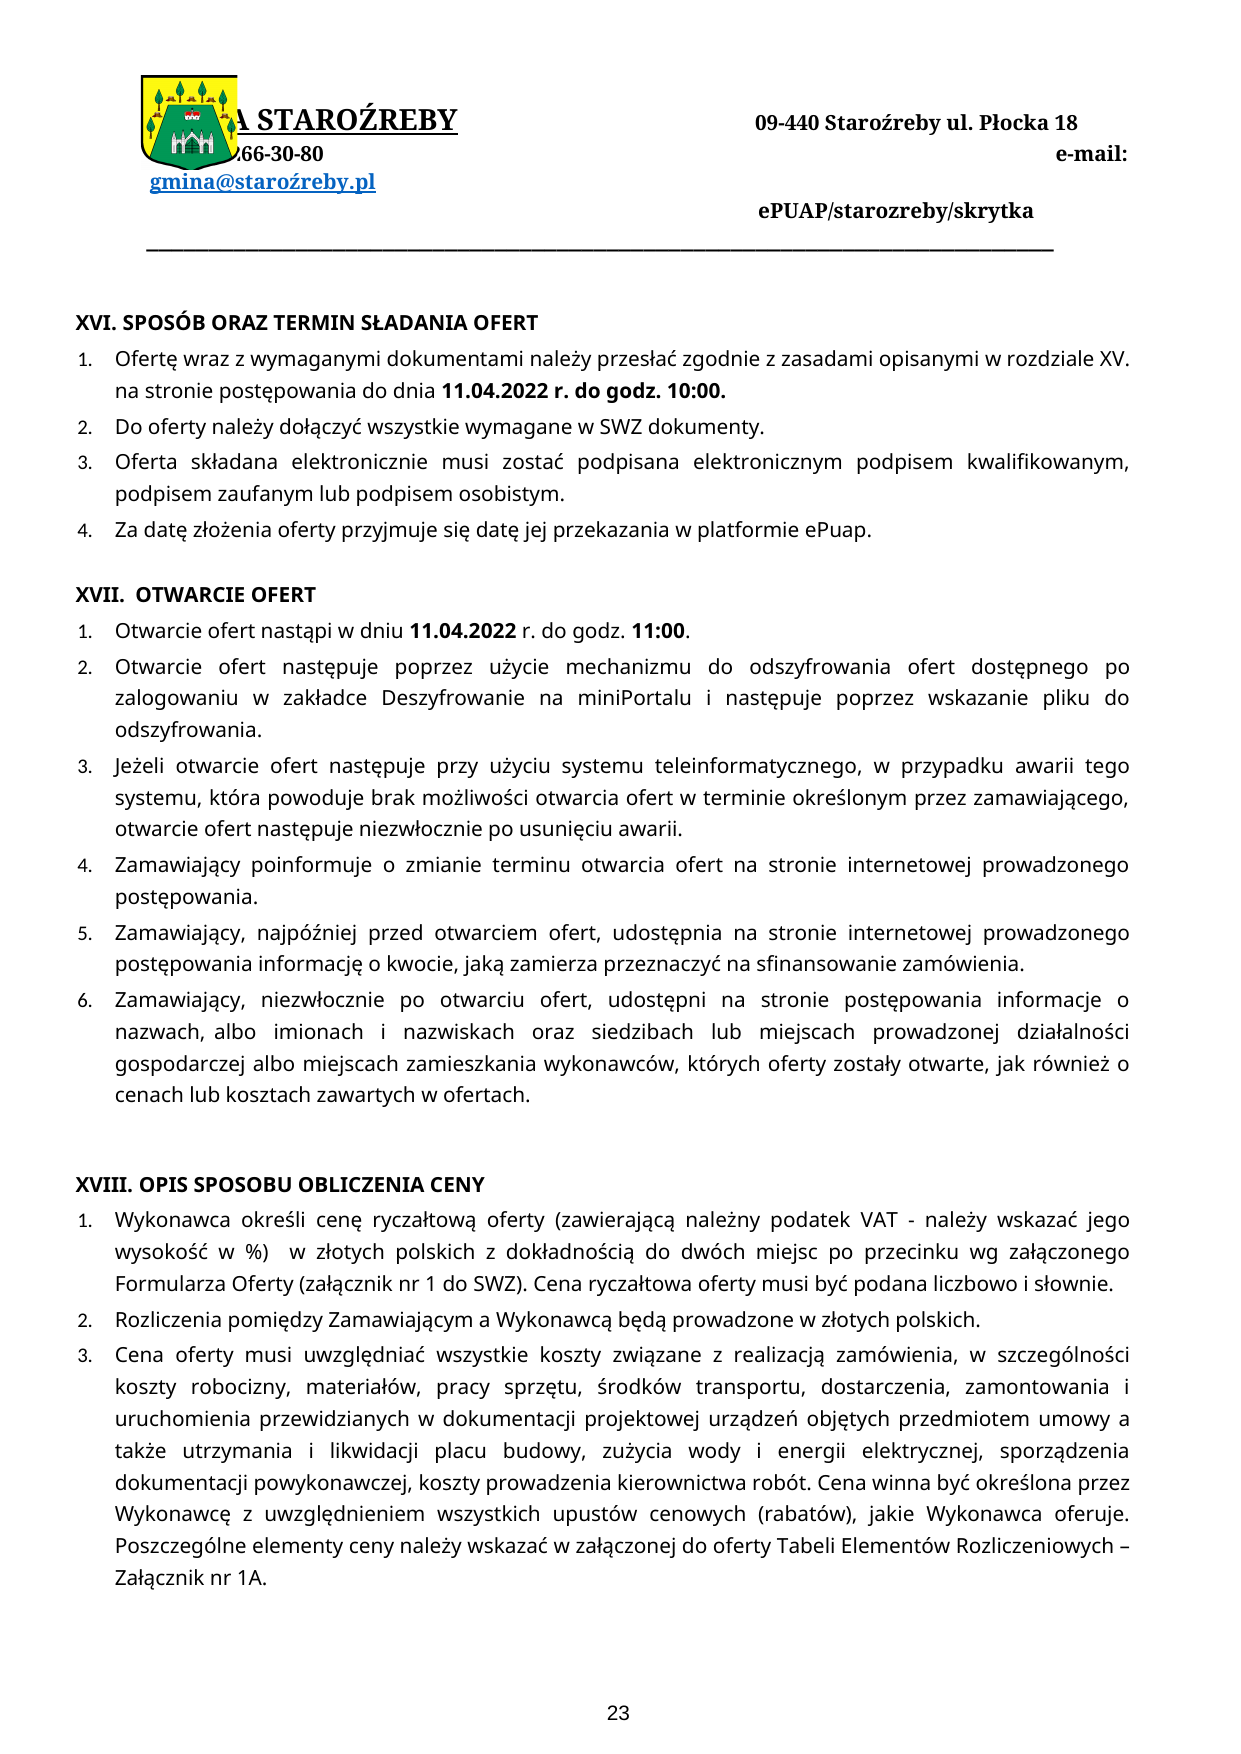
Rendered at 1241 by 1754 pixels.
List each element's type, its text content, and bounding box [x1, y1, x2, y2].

list Cena oferty musi uwzględniać wszystkie koszty związane z realizacją zamówienia, w szczególności koszty robocizny, materiałów, pracy sprzętu, środków transportu, dostarczenia, zamontowania i uruchomienia przewidzianych w dokumentacji projektowej urządzeń objętych przedmiotem umowy a także utrzymania i likwidacji placu budowy, zużycia wody i energii elektrycznej, sporządzenia dokumentacji powykonawczej, koszty prowadzenia kierownictwa robót. Cena winna być określona przez Wykonawcę z uwzględnieniem wszystkich upustów cenowych (rabatów), jakie Wykonawca oferuje. Poszczególne elementy ceny należy wskazać w załączonej do oferty Tabeli Elementów Rozliczeniowych – Załącznik nr 1A. [77, 1341, 1131, 1591]
picture [140, 75, 238, 170]
list Do oferty należy dołączyć wszystkie wymagane w SWZ dokumenty. [77, 412, 1131, 440]
text XVI. SPOSÓB ORAZ TERMIN SŁADANIA OFERT [75, 308, 1131, 337]
list Zamawiający, najpóźniej przed otwarciem ofert, udostępnia na stronie internetowej prowadzonego postępowania informację o kwocie, jaką zamierza przeznaczyć na sfinansowanie zamówienia. [77, 918, 1131, 978]
list Zamawiający poinformuje o zmianie terminu otwarcia ofert na stronie internetowej prowadzonego postępowania. [77, 850, 1131, 911]
list Otwarcie ofert nastąpi w dniu 11.04.2022 r. do godz. 11:00. [77, 616, 1131, 644]
list Za datę złożenia oferty przyjmuje się datę jej przekazania w platformie ePuap. [77, 515, 1131, 543]
list Ofertę wraz z wymaganymi dokumentami należy przesłać zgodnie z zasadami opisanymi w rozdziale XV. na stronie postępowania do dnia 11.04.2022 r. do godz. 10:00. [77, 344, 1131, 404]
list Zamawiający, niezwłocznie po otwarciu ofert, udostępni na stronie postępowania informacje o nazwach, albo imionach i nazwiskach oraz siedzibach lub miejscach prowadzonej działalności gospodarczej albo miejscach zamieszkania wykonawców, których oferty zostały otwarte, jak również o cenach lub kosztach zawartych w ofertach. [77, 985, 1131, 1109]
list Wykonawca określi cenę ryczałtową oferty (zawierającą należny podatek VAT - należy wskazać jego wysokość w %) w złotych polskich z dokładnością do dwóch miejsc po przecinku wg załączonego Formularza Oferty (załącznik nr 1 do SWZ). Cena ryczałtowa oferty musi być podana liczbowo i słownie. [77, 1206, 1131, 1298]
list Otwarcie ofert następuje poprzez użycie mechanizmu do odszyfrowania ofert dostępnego po zalogowaniu w zakładce Deszyfrowanie na miniPortalu i następuje poprzez wskazanie pliku do odszyfrowania. [77, 652, 1131, 744]
list Oferta składana elektronicznie musi zostać podpisana elektronicznym podpisem kwalifikowanym, podpisem zaufanym lub podpisem osobistym. [77, 447, 1131, 508]
text XVII. OTWARCIE OFERT [75, 580, 1131, 609]
list Rozliczenia pomiędzy Zamawiającym a Wykonawcą będą prowadzone w złotych polskich. [77, 1305, 1131, 1333]
text XVIII. OPIS SPOSOBU OBLICZENIA CENY [75, 1170, 1131, 1198]
list Jeżeli otwarcie ofert następuje przy użyciu systemu teleinformatycznego, w przypadku awarii tego systemu, która powoduje brak możliwości otwarcia ofert w terminie określonym przez zamawiającego, otwarcie ofert następuje niezwłocznie po usunięciu awarii. [77, 751, 1131, 843]
